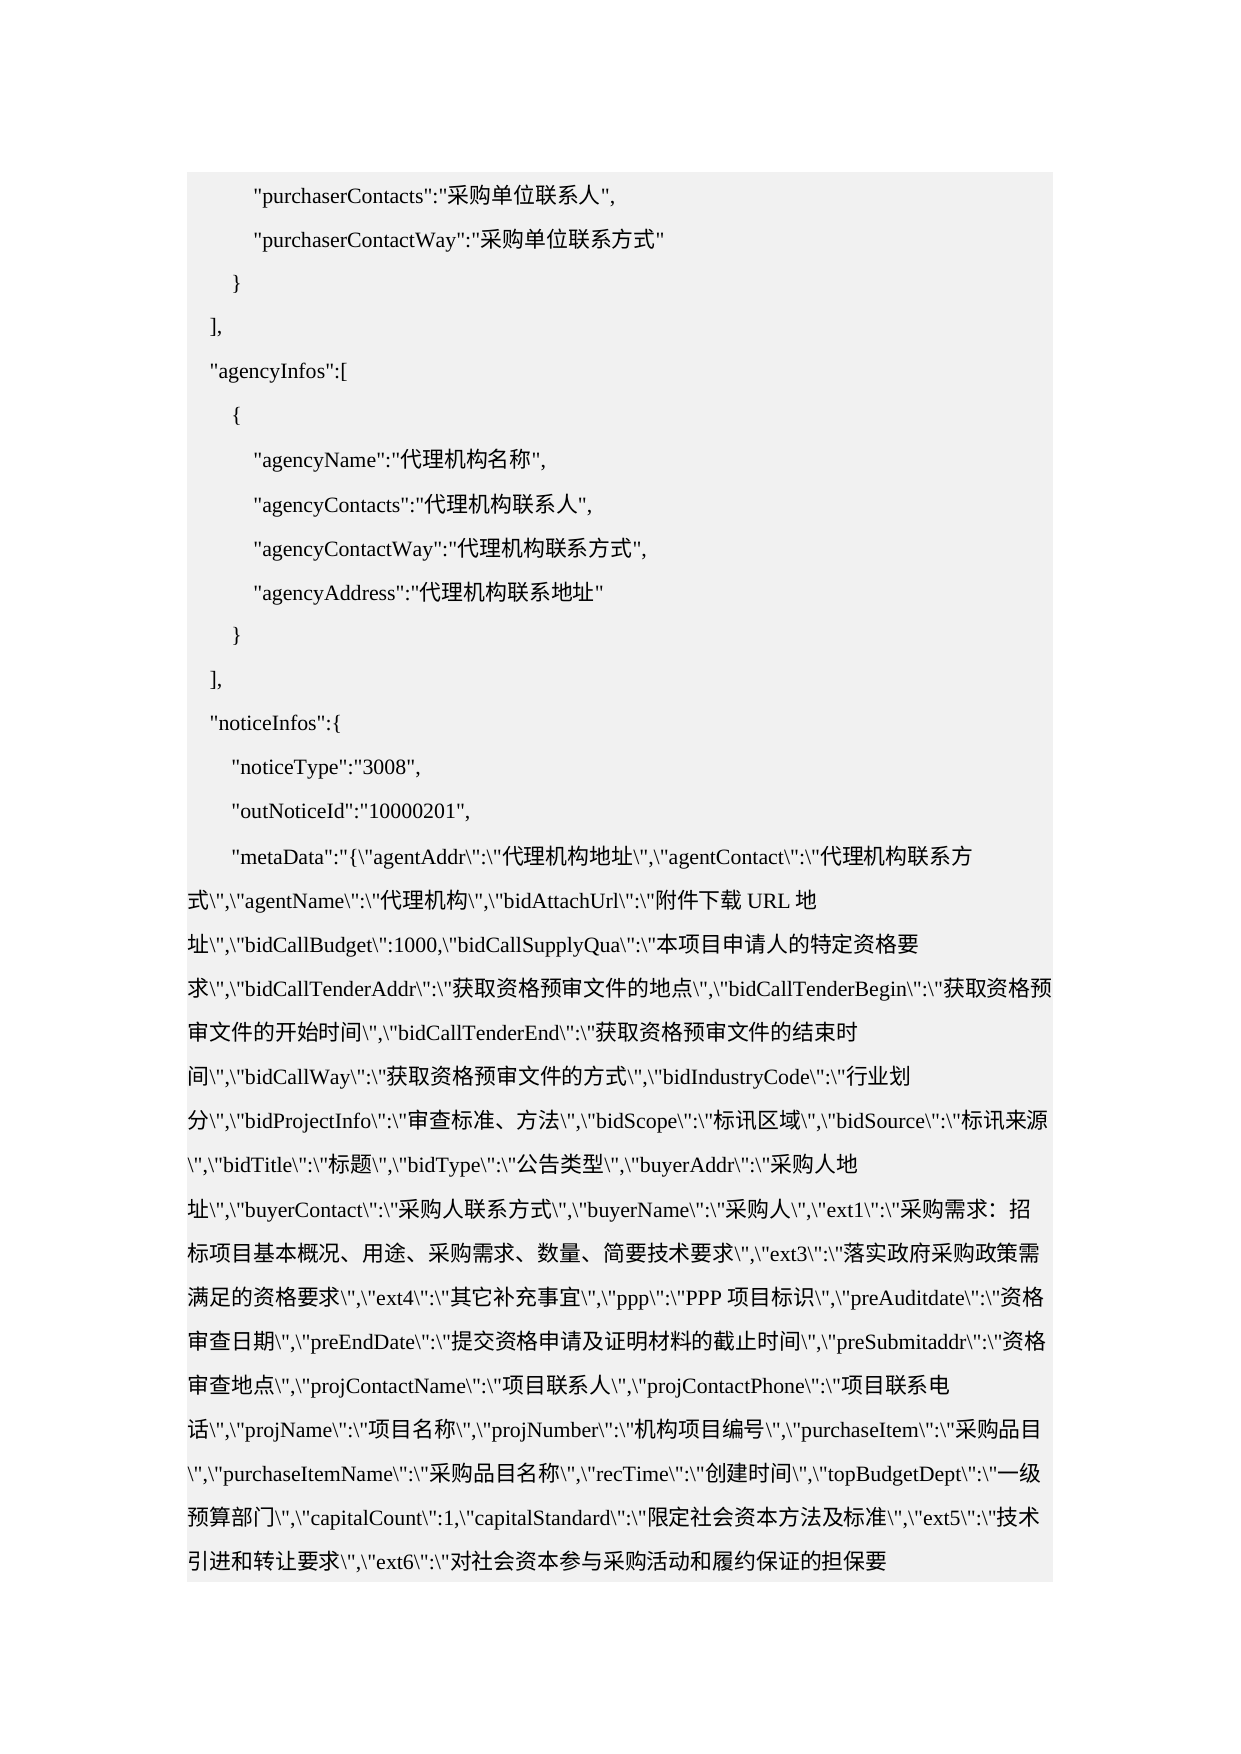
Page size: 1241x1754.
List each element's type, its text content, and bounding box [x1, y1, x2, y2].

text } [187, 613, 1053, 657]
text "agencyName":"代理机构名称", [187, 436, 1053, 480]
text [187, 833, 1053, 1582]
text "purchaserContactWay":"采购单位联系方式" [187, 216, 1053, 260]
text ], [187, 657, 1053, 701]
text ], [187, 304, 1053, 348]
text "outNoticeId":"10000201", [187, 789, 1053, 833]
text } [187, 260, 1053, 304]
text "agencyContactWay":"代理机构联系方式", [187, 524, 1053, 568]
text "agencyInfos":[ [187, 348, 1053, 392]
text { [187, 392, 1053, 436]
text "purchaserContacts":"采购单位联系人", [187, 172, 1053, 216]
text "noticeInfos":{ [187, 701, 1053, 745]
text "noticeType":"3008", [187, 745, 1053, 789]
text "agencyContacts":"代理机构联系人", [187, 480, 1053, 524]
text "agencyAddress":"代理机构联系地址" [187, 568, 1053, 613]
